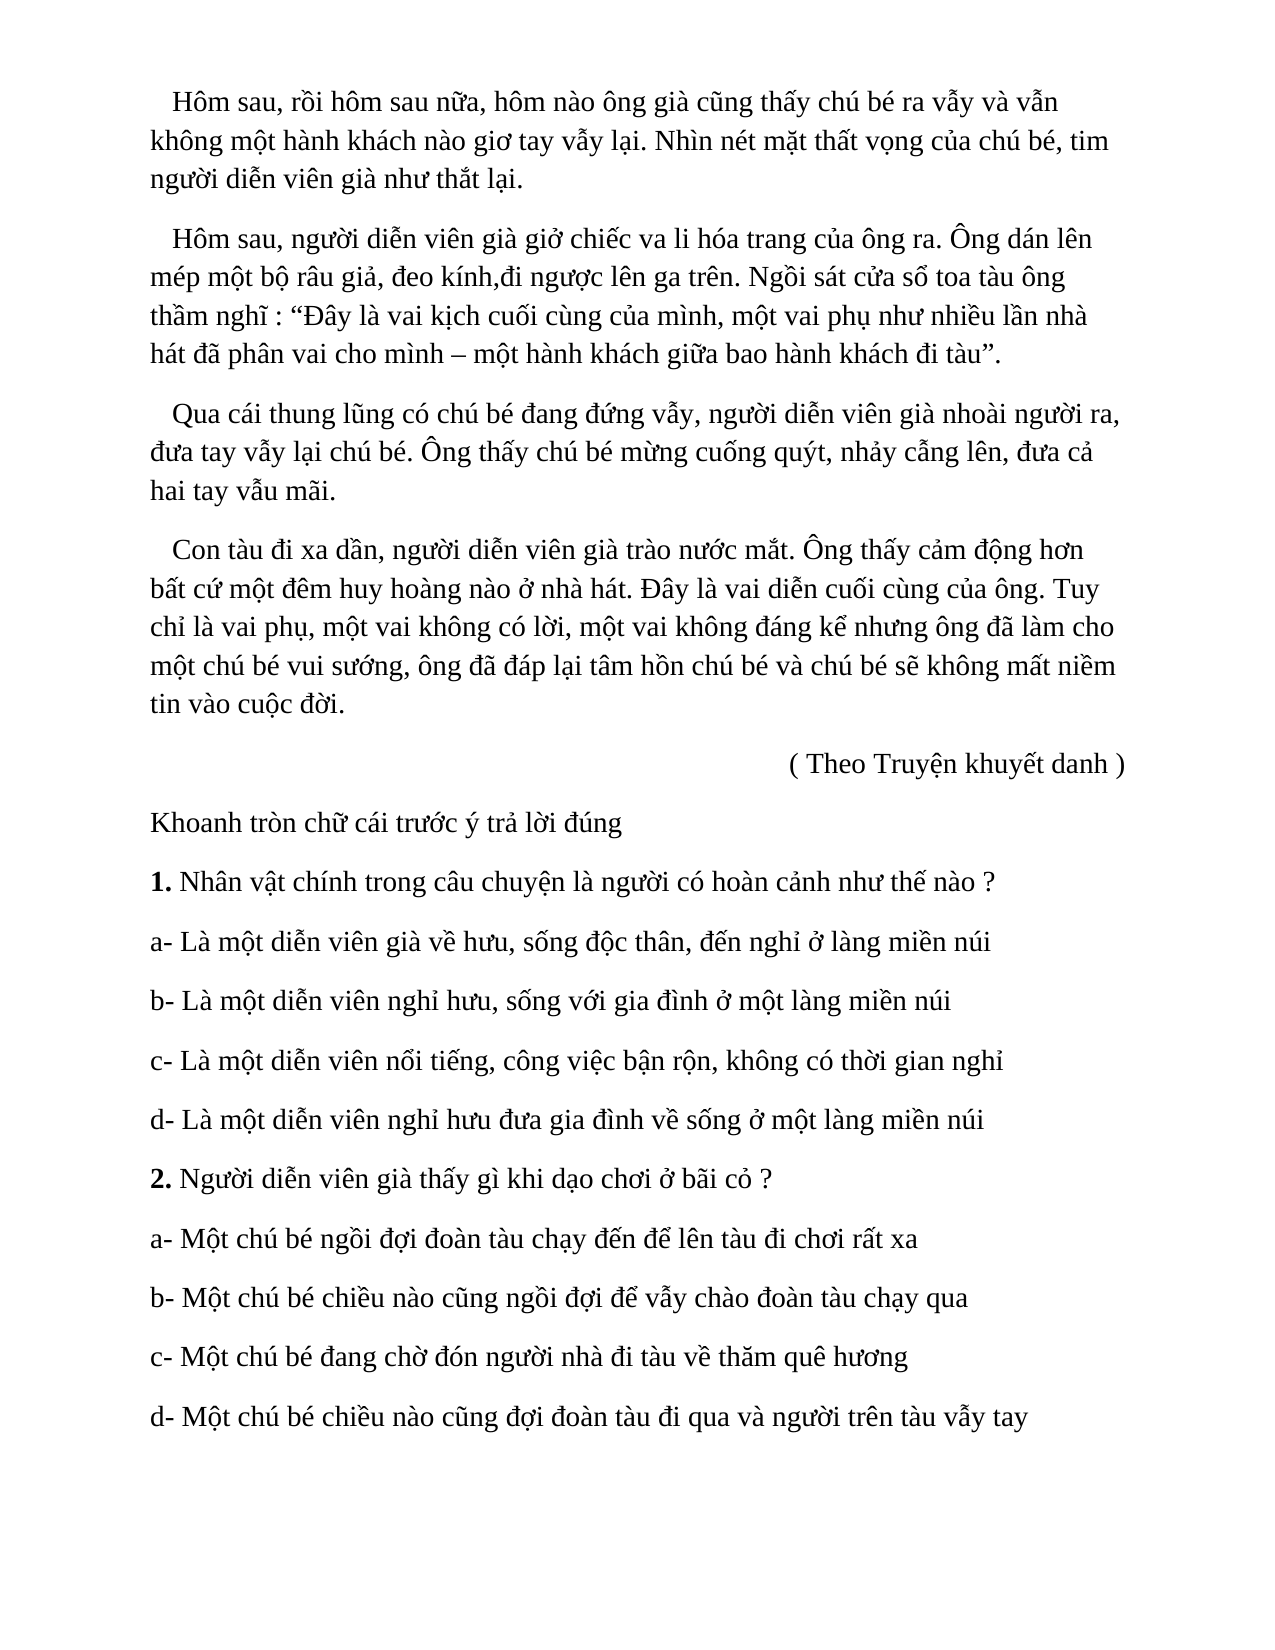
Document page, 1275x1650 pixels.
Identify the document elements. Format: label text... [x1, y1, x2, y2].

text Con tàu đi xa dần, người diễn viên già trào nước mắt. Ông thấy cảm động hơn bất cứ một đêm huy hoàng nào ở nhà hát. Đây là vai diễn cuối cùng của ông. Tuy chỉ là vai phụ, một vai không có lời, một vai không đáng kể nhưng ông đã làm cho một chú bé vui sướng, ông đã đáp lại tâm hồn chú bé và chú bé sẽ không mất niềm tin vào cuộc đời. [150, 532, 1125, 720]
text d- Một chú bé chiều nào cũng đợi đoàn tàu đi qua và người trên tàu vẫy tay [150, 1399, 1125, 1432]
text Khoanh tròn chữ cái trước ý trả lời đúng [150, 805, 1125, 839]
text Hôm sau, rồi hôm sau nữa, hôm nào ông già cũng thấy chú bé ra vẫy và vẫn không một hành khách nào giơ tay vẫy lại. Nhìn nét mặt thất vọng của chú bé, tim người diễn viên già như thắt lại. [150, 84, 1125, 195]
text b- Là một diễn viên nghỉ hưu, sống với gia đình ở một làng miền núi [150, 983, 1125, 1017]
text c- Là một diễn viên nổi tiếng, công việc bận rộn, không có thời gian nghỉ [150, 1043, 1125, 1076]
text c- Một chú bé đang chờ đón người nhà đi tàu về thăm quê hương [150, 1339, 1125, 1373]
text d- Là một diễn viên nghỉ hưu đưa gia đình về sống ở một làng miền núi [150, 1102, 1125, 1136]
text 2. Người diễn viên già thấy gì khi dạo chơi ở bãi cỏ ? [150, 1161, 1125, 1195]
text Hôm sau, người diễn viên già giở chiếc va li hóa trang của ông ra. Ông dán lên mép một bộ râu giả, đeo kính,đi ngược lên ga trên. Ngồi sát cửa sổ toa tàu ông thầm nghĩ : “Đây là vai kịch cuối cùng của mình, một vai phụ như nhiều lần nhà hát đã phân vai cho mình – một hành khách giữa bao hành khách đi tàu”. [150, 221, 1125, 370]
text a- Là một diễn viên già về hưu, sống độc thân, đến nghỉ ở làng miền núi [150, 924, 1125, 957]
text a- Một chú bé ngồi đợi đoàn tàu chạy đến để lên tàu đi chơi rất xa [150, 1221, 1125, 1254]
text 1. Nhân vật chính trong câu chuyện là người có hoàn cảnh như thế nào ? [150, 864, 1125, 898]
text b- Một chú bé chiều nào cũng ngồi đợi để vẫy chào đoàn tàu chạy qua [150, 1280, 1125, 1314]
text ( Theo Truyện khuyết danh ) [150, 746, 1125, 779]
text Qua cái thung lũng có chú bé đang đứng vẫy, người diễn viên già nhoài người ra, đưa tay vẫy lại chú bé. Ông thấy chú bé mừng cuống quýt, nhảy cẫng lên, đưa cả hai tay vẫu mãi. [150, 396, 1125, 506]
